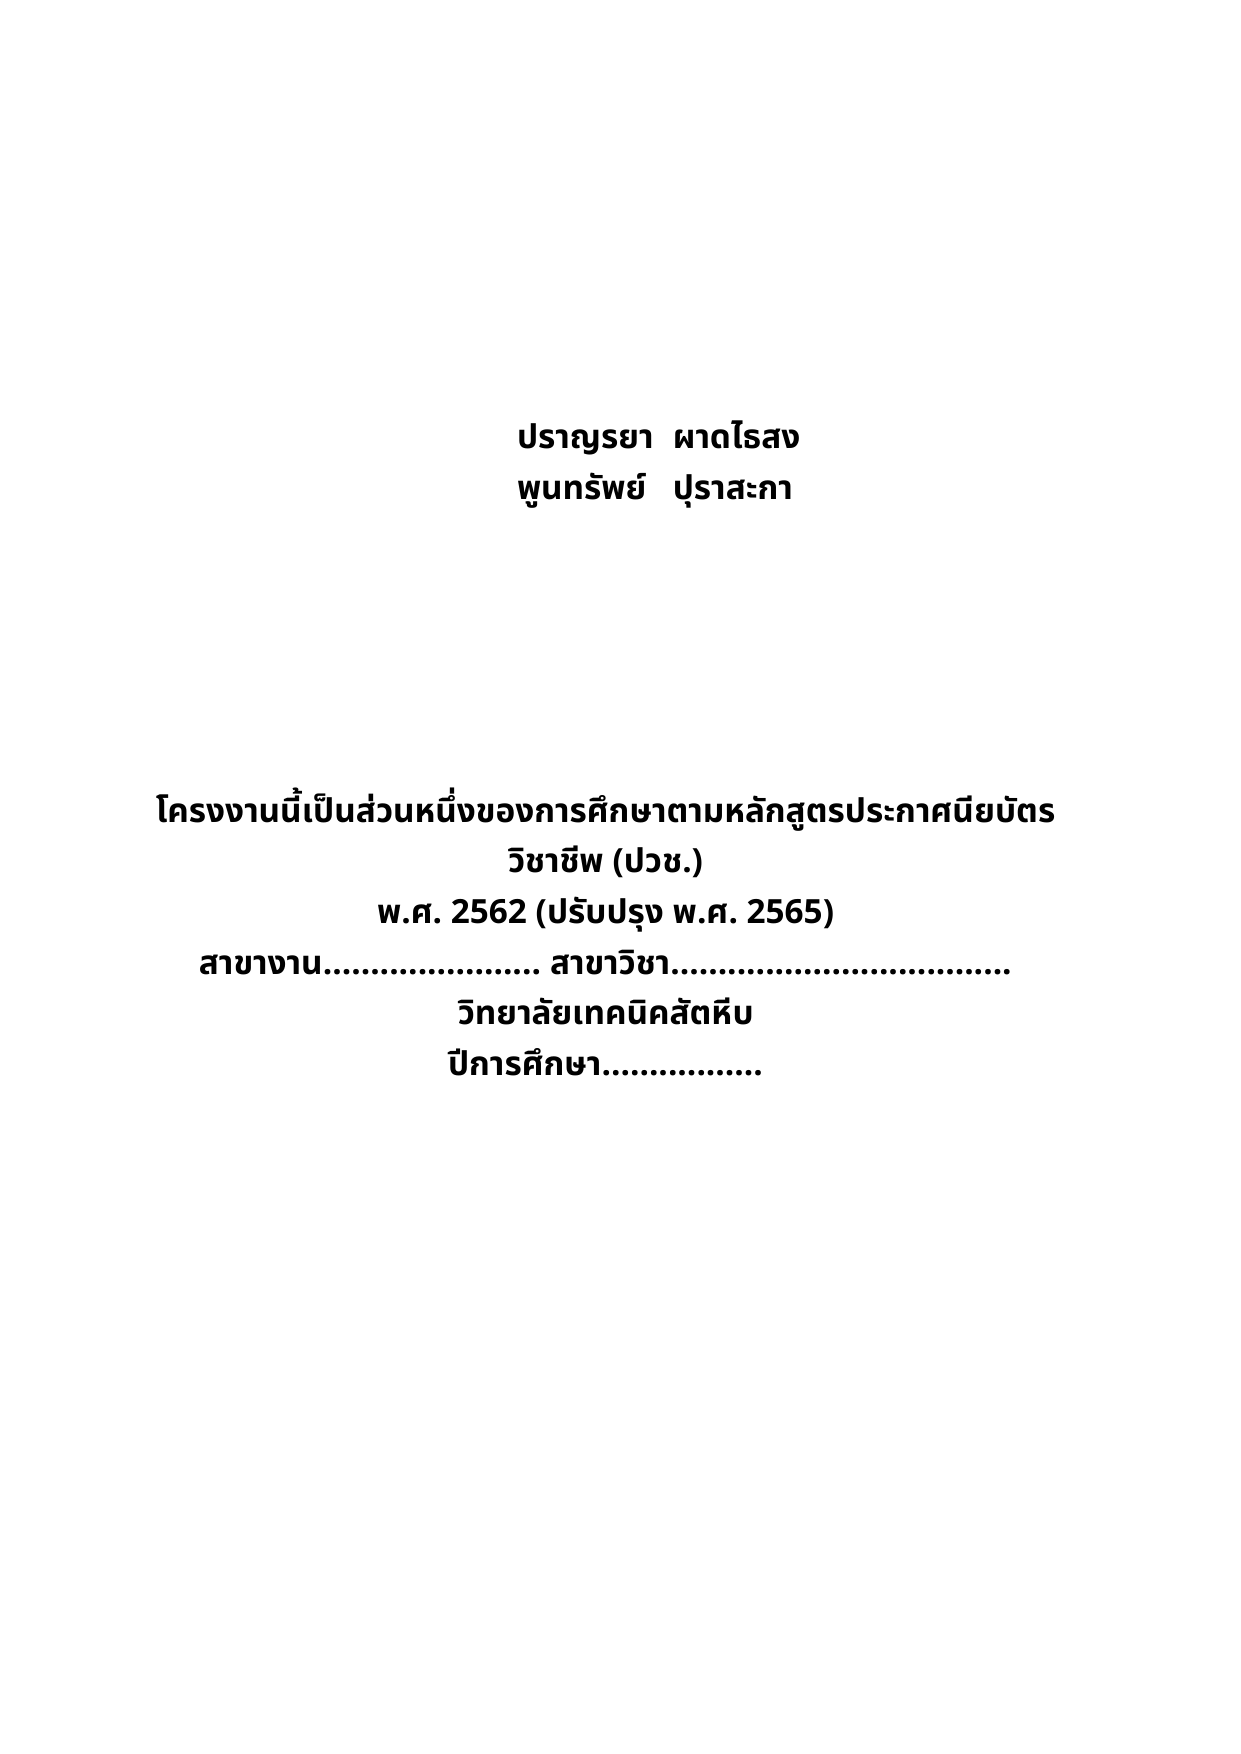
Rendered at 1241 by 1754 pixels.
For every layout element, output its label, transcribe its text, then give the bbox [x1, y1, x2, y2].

text ปีการศึกษา................. [148, 1039, 1063, 1090]
text สาขางาน....................... สาขาวิชา.................................... [148, 938, 1063, 989]
text วิทยาลัยเทคนิคสัตหีบ [148, 989, 1063, 1039]
text ปราญรยา ผาดไธสง [148, 413, 1063, 464]
text โครงงานนี้เป็นส่วนหนึ่งของการศึกษาตามหลักสูตรประกาศนียบัตรวิชาชีพ (ปวช.) [148, 787, 1063, 888]
text พ.ศ. 2562 (ปรับปรุง พ.ศ. 2565) [148, 888, 1063, 938]
text พูนทรัพย์ ปุราสะกา [148, 464, 1063, 514]
